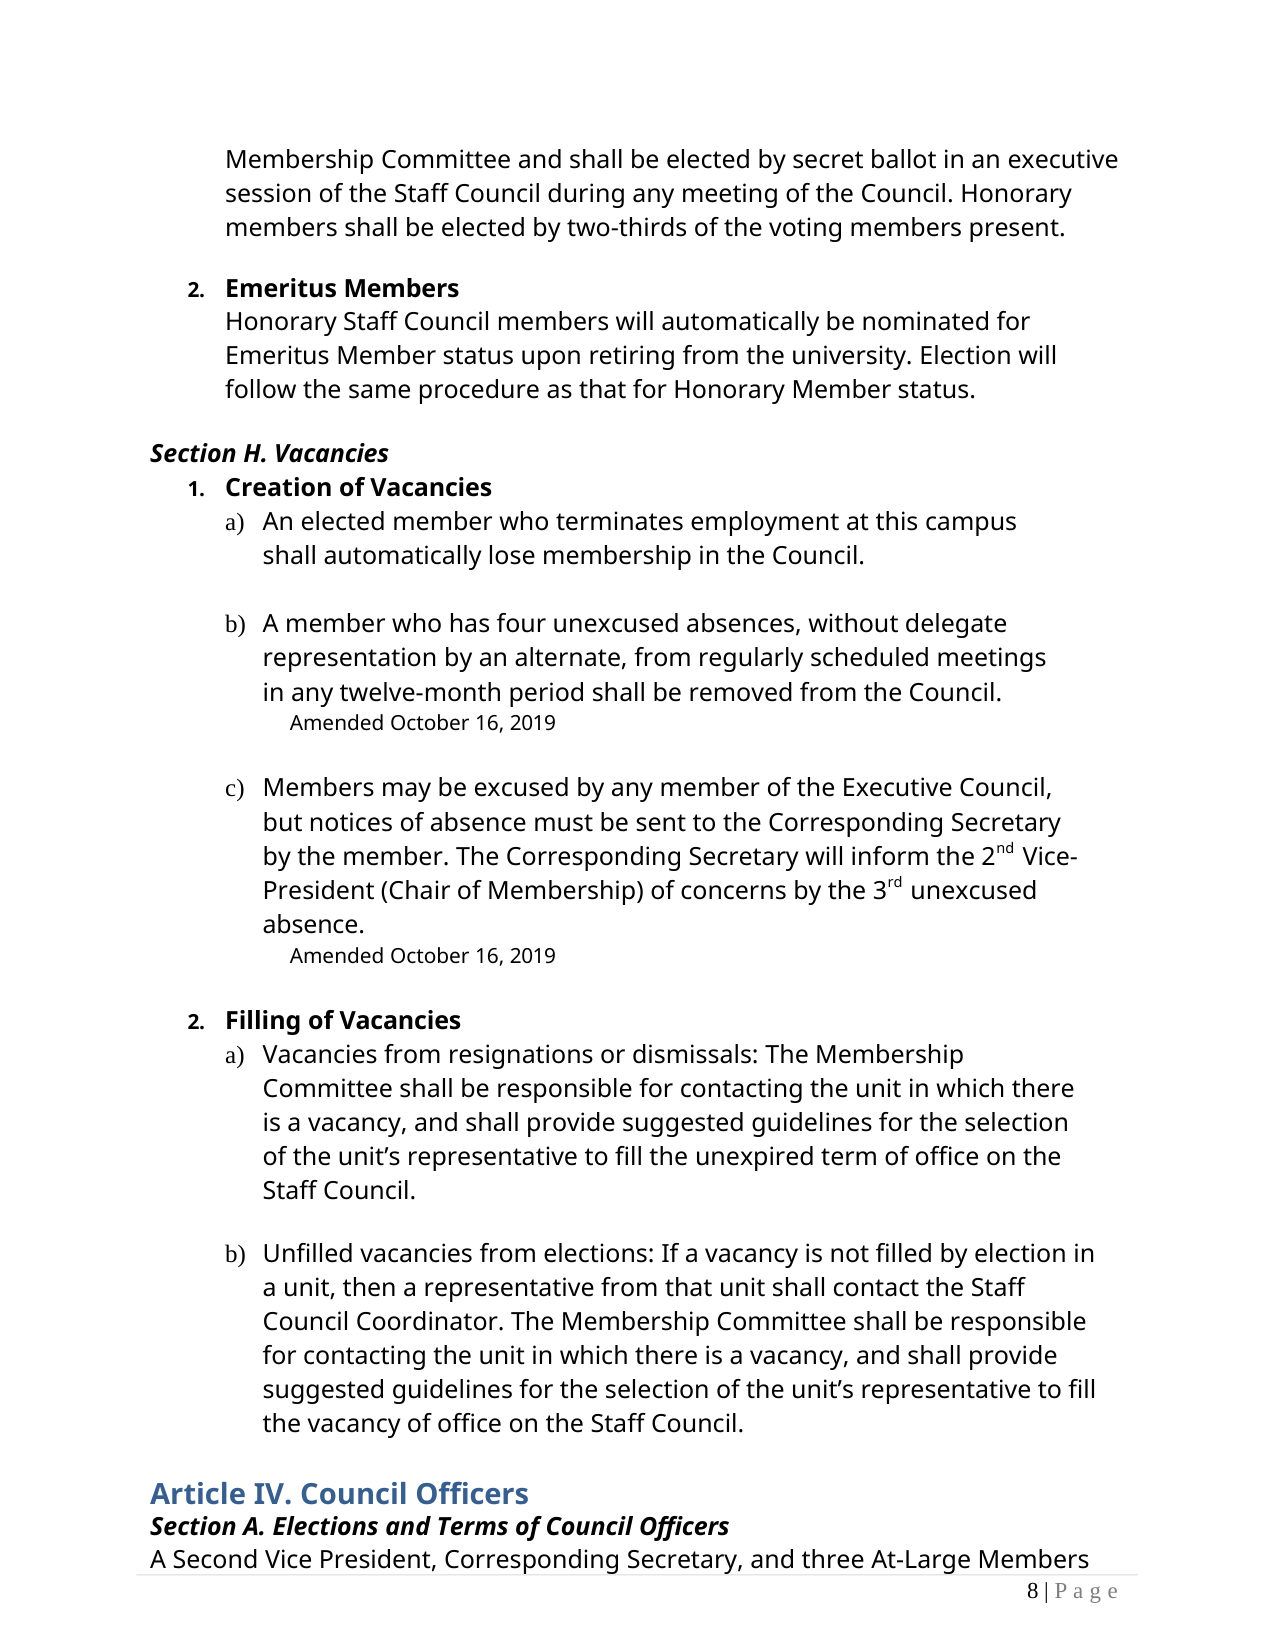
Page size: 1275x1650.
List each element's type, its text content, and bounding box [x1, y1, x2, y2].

list A member who has four unexcused absences, without delegate representation by an alternate, from regularly scheduled meetings in any twelve-month period shall be removed from the Council. [225, 606, 1057, 708]
list An elected member who terminates employment at this campus shall automatically lose membership in the Council. [225, 504, 1066, 572]
text Amended October 16, 2019 [289, 708, 1146, 737]
list Vacancies from resignations or dismissals: The Membership Committee shall be responsible for contacting the unit in which there is a vacancy, and shall provide suggested guidelines for the selection of the unit’s representative to fill the unexpired term of office on the Staff Council. [225, 1037, 1096, 1207]
list Members may be excused by any member of the Executive Council, but notices of absence must be sent to the Corresponding Secretary by the member. The Corresponding Secretary will inform the 2nd Vice- President (Chair of Membership) of concerns by the 3rd unexcused absence. [225, 770, 1088, 941]
subtitle Emeritus Members [187, 274, 1146, 304]
text Section H. Vacancies [150, 436, 1146, 470]
subtitle Article IV. Council Officers [150, 1476, 1146, 1511]
text Membership Committee and shall be elected by secret ballot in an executive session of the Staff Council during any meeting of the Council. Honorary members shall be elected by two-thirds of the voting members present. [225, 142, 1146, 244]
list Unfilled vacancies from elections: If a vacancy is not filled by election in a unit, then a representative from that unit shall contact the Staff Council Coordinator. The Membership Committee shall be responsible for contacting the unit in which there is a vacancy, and shall provide suggested guidelines for the selection of the unit’s representative to fill the vacancy of office on the Staff Council. [225, 1236, 1104, 1440]
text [150, 1541, 1104, 1576]
subtitle Section A. Elections and Terms of Council Officers [150, 1511, 1146, 1541]
text Amended October 16, 2019 [289, 941, 1146, 969]
subtitle Creation of Vacancies [187, 470, 1146, 504]
text Honorary Staff Council members will automatically be nominated for Emeritus Member status upon retiring from the university. Election will follow the same procedure as that for Honorary Member status. [225, 304, 1104, 406]
subtitle Filling of Vacancies [187, 1002, 1146, 1037]
